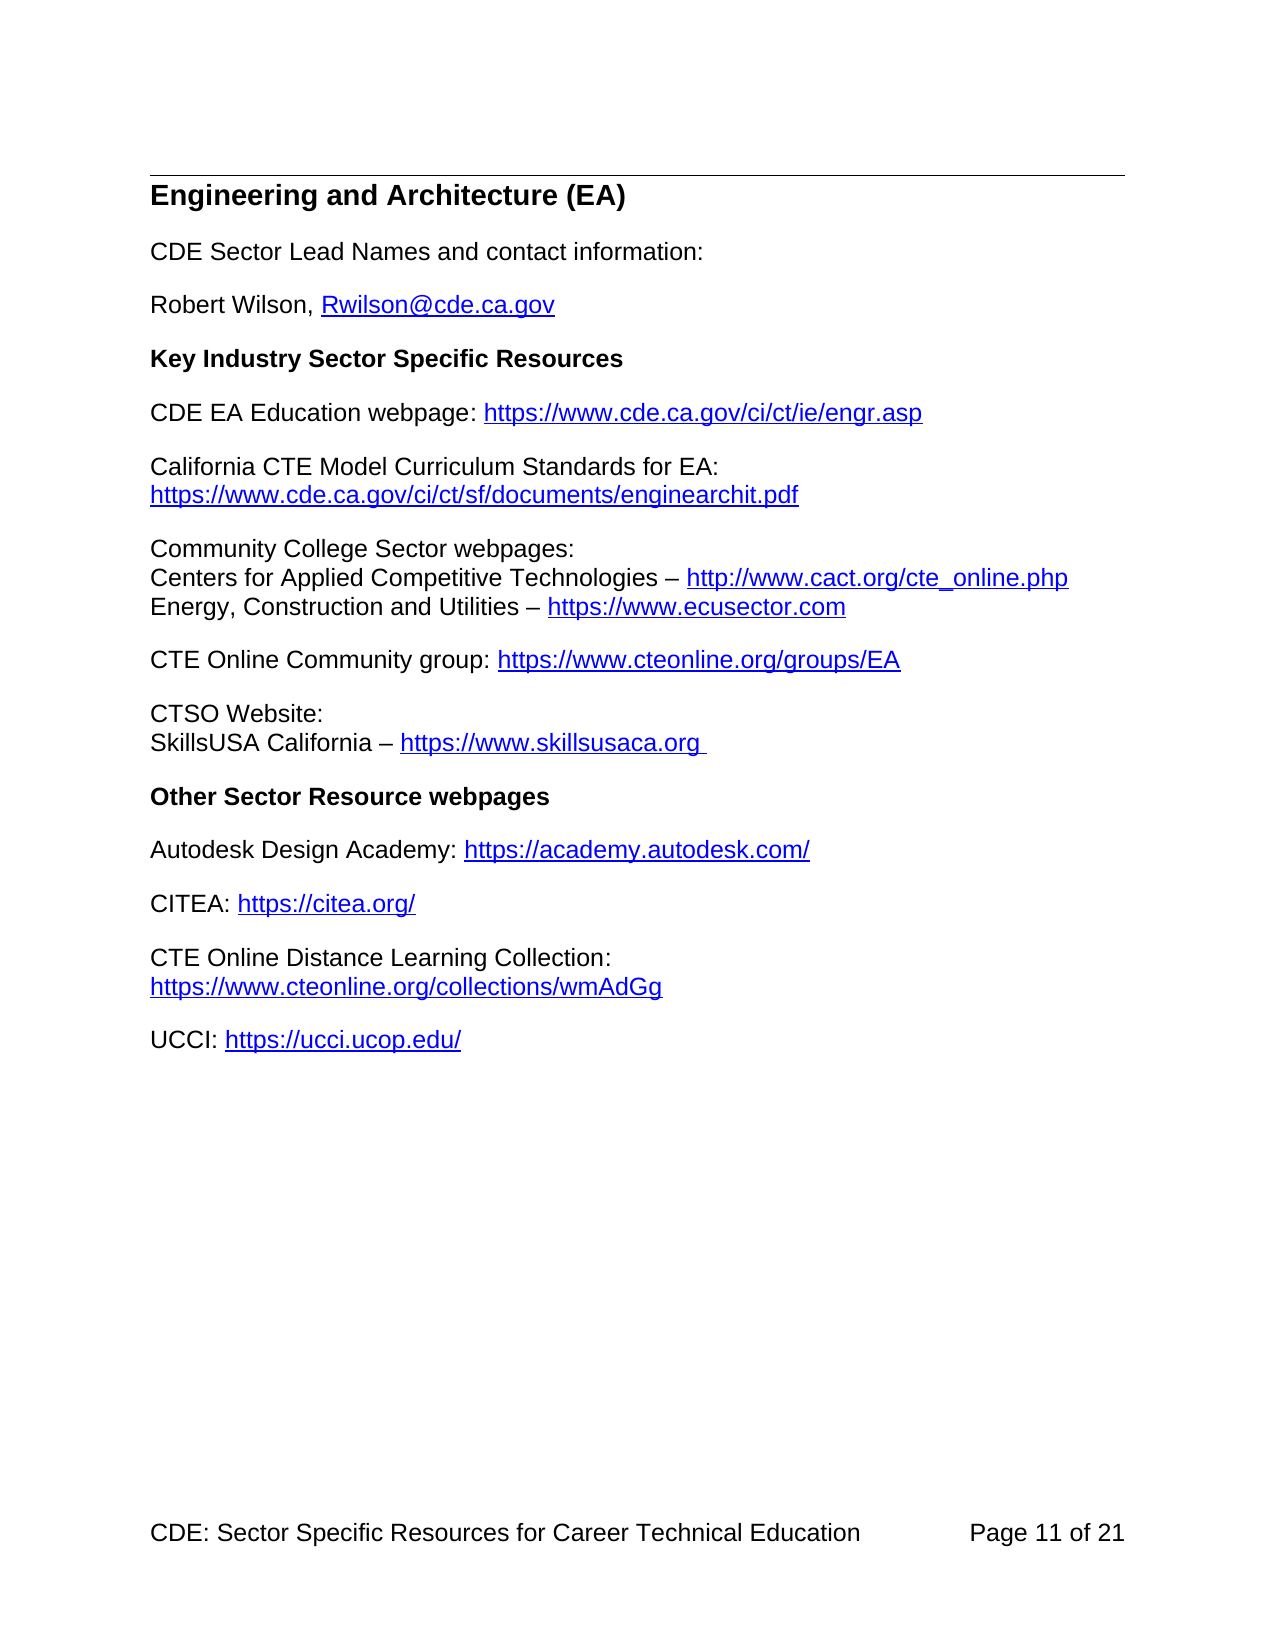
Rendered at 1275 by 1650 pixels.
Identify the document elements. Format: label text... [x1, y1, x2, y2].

text CTE Online Community group: https://www.cteonline.org/groups/EA [150, 645, 1125, 674]
subtitle Other Sector Resource webpages [150, 782, 1125, 810]
text California CTE Model Curriculum Standards for EA: https://www.cde.ca.gov/ci/ct/sf/documents/enginearchit.pdf [150, 452, 1125, 509]
text CDE EA Education webpage: https://www.cde.ca.gov/ci/ct/ie/engr.asp [150, 398, 1125, 427]
text CITEA: https://citea.org/ [150, 889, 1125, 918]
text CTSO Website: SkillsUSA California – https://www.skillsusaca.org [150, 699, 1125, 757]
text CTE Online Distance Learning Collection: https://www.cteonline.org/collections/wmAdGg [150, 943, 1125, 1000]
text UCCI: https://ucci.ucop.edu/ [150, 1025, 1125, 1054]
text CDE Sector Lead Names and contact information: [150, 237, 1125, 265]
text Robert Wilson, Rwilson@cde.ca.gov [150, 290, 1125, 319]
subtitle Engineering and Architecture (EA) [150, 176, 1125, 212]
text Community College Sector webpages: Centers for Applied Competitive Technologies – http://www.cact.org/cte_online.php Energy, Construction and Utilities – https://www.ecusector.com [150, 534, 1125, 620]
subtitle Key Industry Sector Specific Resources [150, 344, 1125, 373]
text Autodesk Design Academy: https://academy.autodesk.com/ [150, 835, 1125, 864]
